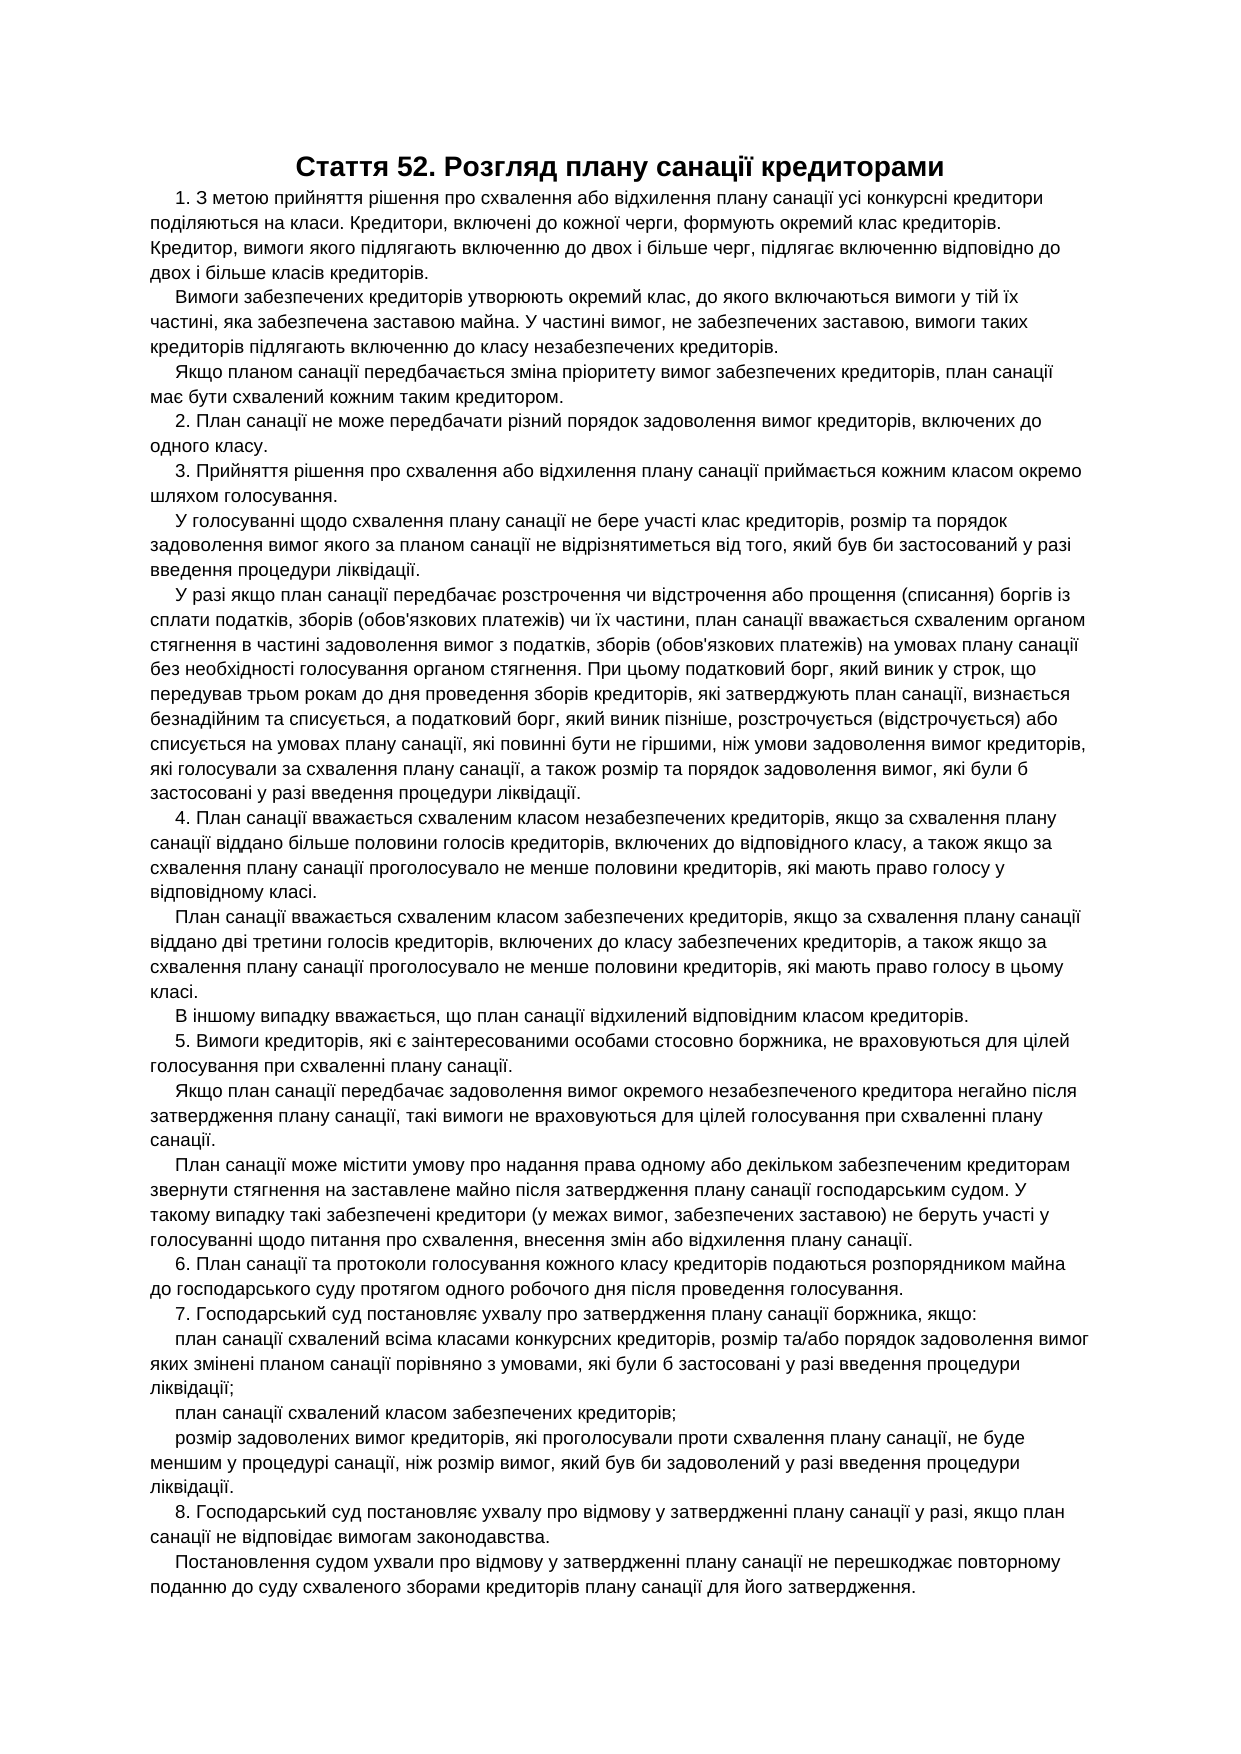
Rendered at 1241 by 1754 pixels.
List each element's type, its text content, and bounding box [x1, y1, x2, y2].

text 1. З метою прийняття рішення про схвалення або відхилення плану санації усі конкурсні кредитори поділяються на класи. Кредитори, включені до кожної черги, формують окремий клас кредиторів. Кредитор, вимоги якого підлягають включенню до двох і більше черг, підлягає включенню відповідно до двох і більше класів кредиторів. [150, 187, 1090, 283]
text План санації може містити умову про надання права одному або декільком забезпеченим кредиторам звернути стягнення на заставлене майно після затвердження плану санації господарським судом. У такому випадку такі забезпечені кредитори (у межах вимог, забезпечених заставою) не беруть участі у голосуванні щодо питання про схвалення, внесення змін або відхилення плану санації. [150, 1154, 1090, 1250]
text 5. Вимоги кредиторів, які є заінтересованими особами стосовно боржника, не враховуються для цілей голосування при схваленні плану санації. [150, 1030, 1090, 1076]
text розмір задоволених вимог кредиторів, які проголосували проти схвалення плану санації, не буде меншим у процедурі санації, ніж розмір вимог, який був би задоволений у разі введення процедури ліквідації. [150, 1427, 1090, 1498]
text 7. Господарський суд постановляє ухвалу про затвердження плану санації боржника, якщо: [150, 1303, 1090, 1324]
text Вимоги забезпечених кредиторів утворюють окремий клас, до якого включаються вимоги у тій їх частині, яка забезпечена заставою майна. У частині вимог, не забезпечених заставою, вимоги таких кредиторів підлягають включенню до класу незабезпечених кредиторів. [150, 286, 1090, 357]
text В іншому випадку вважається, що план санації відхилений відповідним класом кредиторів. [150, 1005, 1090, 1027]
text У голосуванні щодо схвалення плану санації не бере участі клас кредиторів, розмір та порядок задоволення вимог якого за планом санації не відрізнятиметься від того, який був би застосований у разі введення процедури ліквідації. [150, 509, 1090, 581]
text 8. Господарський суд постановляє ухвалу про відмову у затвердженні плану санації у разі, якщо план санації не відповідає вимогам законодавства. [150, 1501, 1090, 1547]
text 3. Прийняття рішення про схвалення або відхилення плану санації приймається кожним класом окремо шляхом голосування. [150, 460, 1090, 506]
text План санації вважається схваленим класом забезпечених кредиторів, якщо за схвалення плану санації віддано дві третини голосів кредиторів, включених до класу забезпечених кредиторів, а також якщо за схвалення плану санації проголосувало не менше половини кредиторів, які мають право голосу в цьому класі. [150, 906, 1090, 1002]
text 4. План санації вважається схваленим класом незабезпечених кредиторів, якщо за схвалення плану санації віддано більше половини голосів кредиторів, включених до відповідного класу, а також якщо за схвалення плану санації проголосувало не менше половини кредиторів, які мають право голосу у відповідному класі. [150, 807, 1090, 903]
text Якщо планом санації передбачається зміна пріоритету вимог забезпечених кредиторів, план санації має бути схвалений кожним таким кредитором. [150, 361, 1090, 407]
text план санації схвалений всіма класами конкурсних кредиторів, розмір та/або порядок задоволення вимог яких змінені планом санації порівняно з умовами, які були б застосовані у разі введення процедури ліквідації; [150, 1328, 1090, 1399]
subtitle Стаття 52. Розгляд плану санації кредиторами [150, 150, 1090, 182]
text Якщо план санації передбачає задоволення вимог окремого незабезпеченого кредитора негайно після затвердження плану санації, такі вимоги не враховуються для цілей голосування при схваленні плану санації. [150, 1080, 1090, 1151]
text У разі якщо план санації передбачає розстрочення чи відстрочення або прощення (списання) боргів із сплати податків, зборів (обов'язкових платежів) чи їх частини, план санації вважається схваленим органом стягнення в частині задоволення вимог з податків, зборів (обов'язкових платежів) на умовах плану санації без необхідності голосування органом стягнення. При цьому податковий борг, який виник у строк, що передував трьом рокам до дня проведення зборів кредиторів, які затверджують план санації, визнається безнадійним та списується, а податковий борг, який виник пізніше, розстрочується (відстрочується) або списується на умовах плану санації, які повинні бути не гіршими, ніж умови задоволення вимог кредиторів, які голосували за схвалення плану санації, а також розмір та порядок задоволення вимог, які були б застосовані у разі введення процедури ліквідації. [150, 584, 1090, 804]
text план санації схвалений класом забезпечених кредиторів; [150, 1402, 1090, 1423]
text 2. План санації не може передбачати різний порядок задоволення вимог кредиторів, включених до одного класу. [150, 410, 1090, 457]
text 6. План санації та протоколи голосування кожного класу кредиторів подаються розпорядником майна до господарського суду протягом одного робочого дня після проведення голосування. [150, 1253, 1090, 1299]
text Постановлення судом ухвали про відмову у затвердженні плану санації не перешкоджає повторному поданню до суду схваленого зборами кредиторів плану санації для його затвердження. [150, 1551, 1090, 1597]
